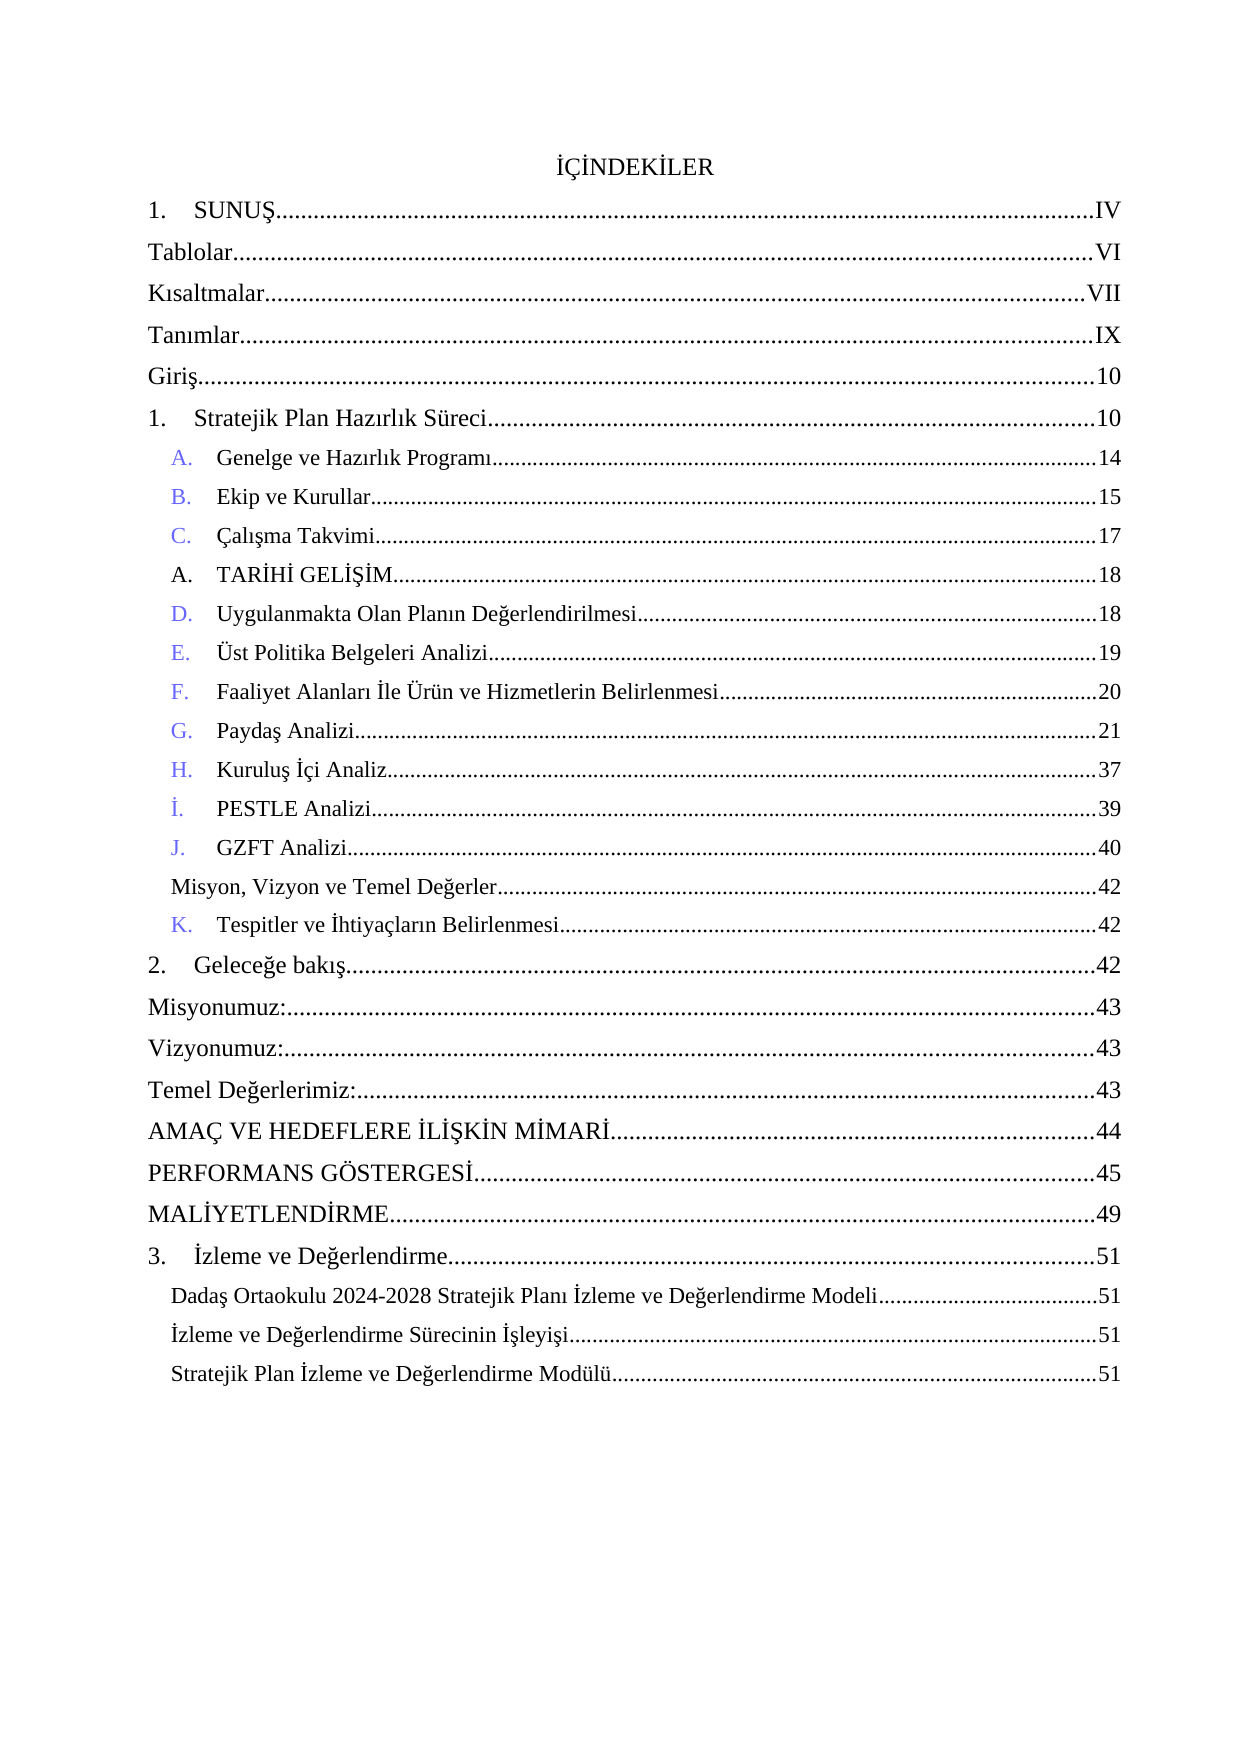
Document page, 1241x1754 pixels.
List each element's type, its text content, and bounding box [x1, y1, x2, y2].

text G. Paydaş Analizi 21 [171, 717, 1122, 743]
text Giriş 10 [148, 361, 1122, 390]
text F. Faaliyet Alanları İle Ürün ve Hizmetlerin Belirlenmesi 20 [171, 678, 1122, 704]
text 3. İzleme ve Değerlendirme 51 [148, 1241, 1122, 1269]
text İÇİNDEKİLER [148, 152, 1122, 181]
text Vizyonumuz: 43 [148, 1033, 1122, 1062]
text C. Çalışma Takvimi 17 [171, 522, 1122, 548]
text Dadaş Ortaokulu 2024-2028 Stratejik Planı İzleme ve Değerlendirme Modeli 51 [171, 1282, 1122, 1308]
text Kısaltmalar VII [148, 278, 1122, 307]
text Stratejik Plan İzleme ve Değerlendirme Modülü 51 [171, 1360, 1122, 1386]
text AMAÇ VE HEDEFLERE İLİŞKİN MİMARİ 44 [148, 1116, 1122, 1145]
text 1. SUNUŞ IV [148, 195, 1122, 224]
text MALİYETLENDİRME 49 [148, 1199, 1122, 1228]
text İzleme ve Değerlendirme Sürecinin İşleyişi 51 [171, 1321, 1122, 1347]
text Tablolar VI [148, 237, 1122, 266]
text 1. Stratejik Plan Hazırlık Süreci 10 [148, 403, 1122, 431]
text Misyon, Vizyon ve Temel Değerler 42 [171, 873, 1122, 899]
text K. Tespitler ve İhtiyaçların Belirlenmesi 42 [171, 912, 1122, 938]
text B. Ekip ve Kurullar 15 [171, 483, 1122, 509]
text Misyonumuz: 43 [148, 992, 1122, 1021]
text E. Üst Politika Belgeleri Analizi 19 [171, 639, 1122, 665]
text Temel Değerlerimiz: 43 [148, 1075, 1122, 1104]
text PERFORMANS GÖSTERGESİ 45 [148, 1158, 1122, 1187]
text A. TARİHİ GELİŞİM 18 [171, 561, 1122, 587]
text H. Kuruluş İçi Analiz 37 [171, 756, 1122, 782]
text İ. PESTLE Analizi 39 [171, 795, 1122, 821]
text A. Genelge ve Hazırlık Programı 14 [171, 444, 1122, 471]
text 2. Geleceğe bakış 42 [148, 951, 1122, 979]
text J. GZFT Analizi 40 [171, 834, 1122, 860]
text Tanımlar IX [148, 320, 1122, 348]
text D. Uygulanmakta Olan Planın Değerlendirilmesi 18 [171, 600, 1122, 626]
